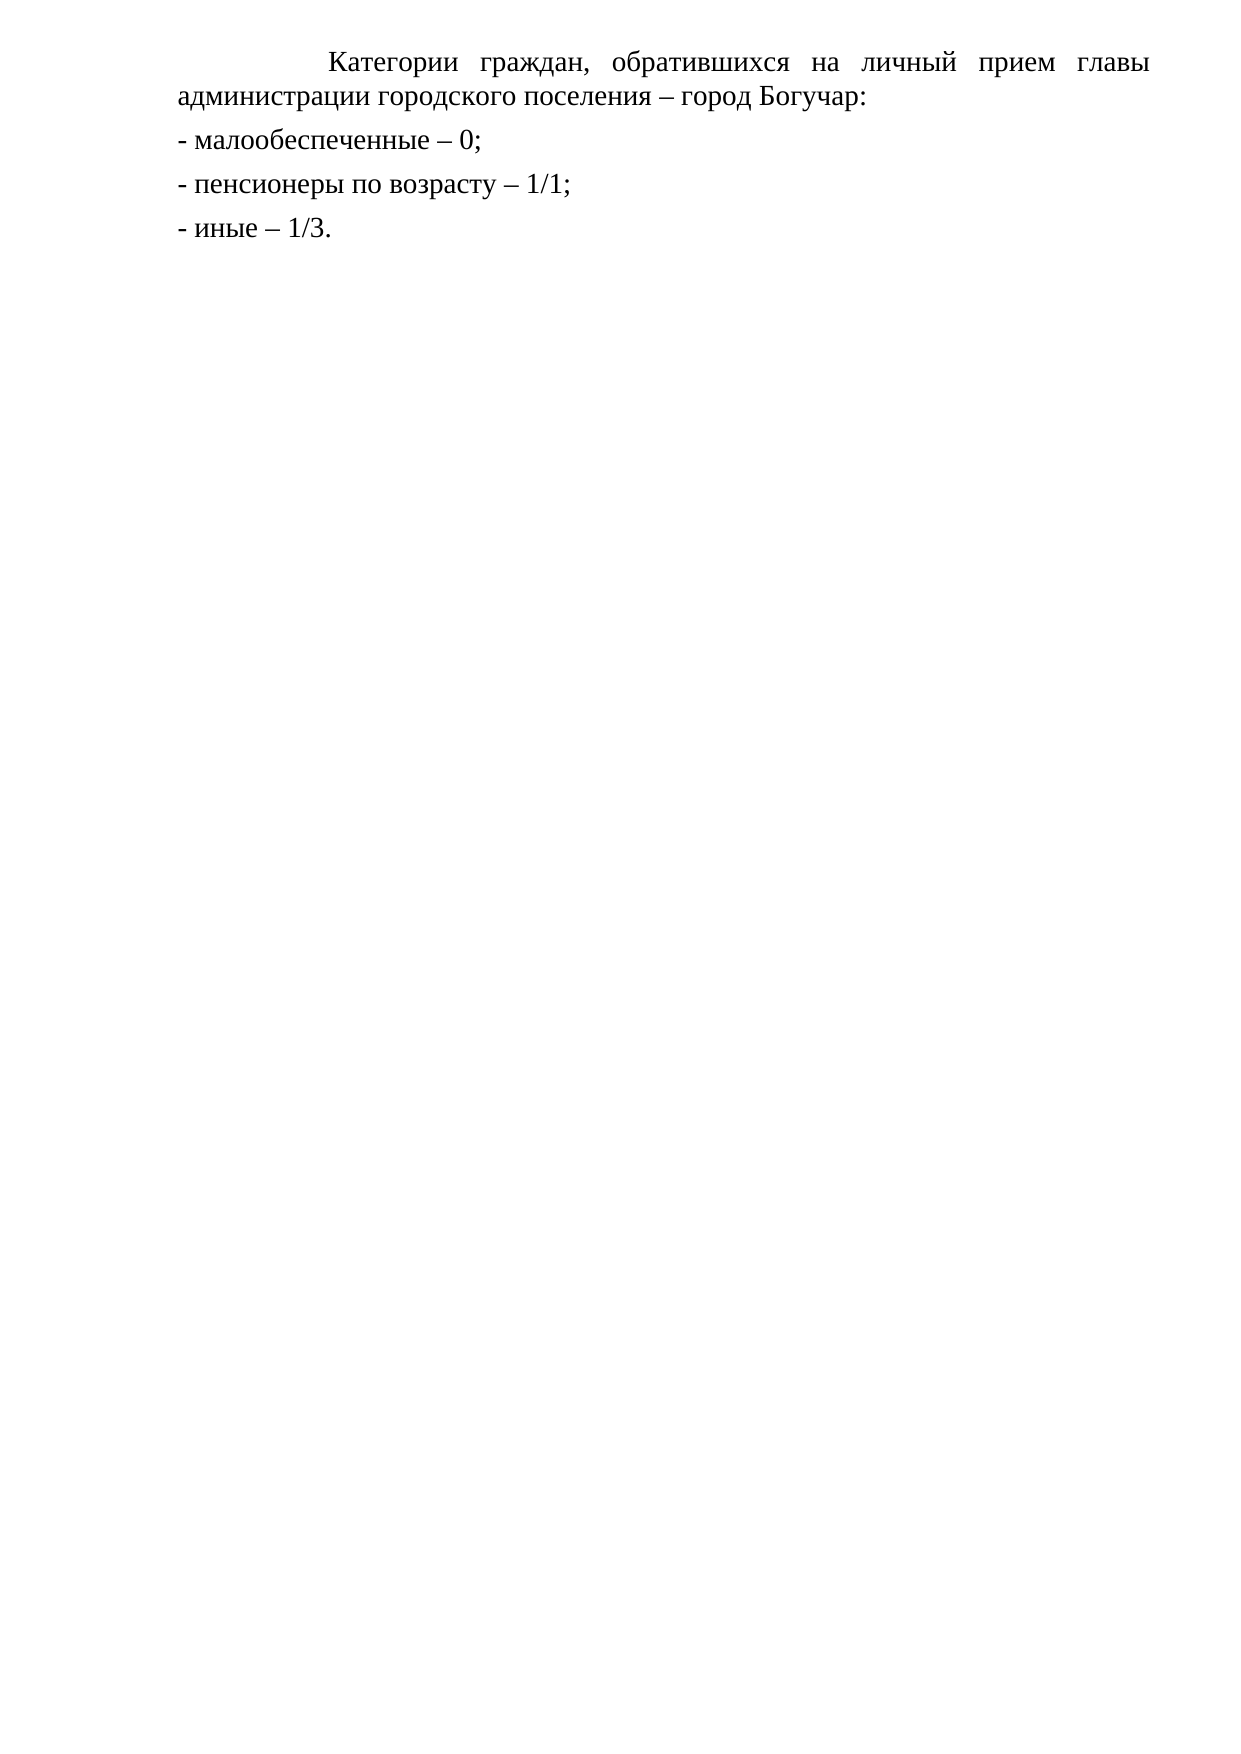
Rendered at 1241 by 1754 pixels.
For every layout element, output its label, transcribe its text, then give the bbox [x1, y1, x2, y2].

text Категории граждан, обратившихся на личный прием главы администрации городского поселения – город Богучар: [177, 44, 1152, 111]
text - пенсионеры по возрасту – 1/1; [177, 166, 1152, 199]
text - малообеспеченные – 0; [177, 122, 1152, 155]
text - иные – 1/3. [177, 210, 1152, 243]
